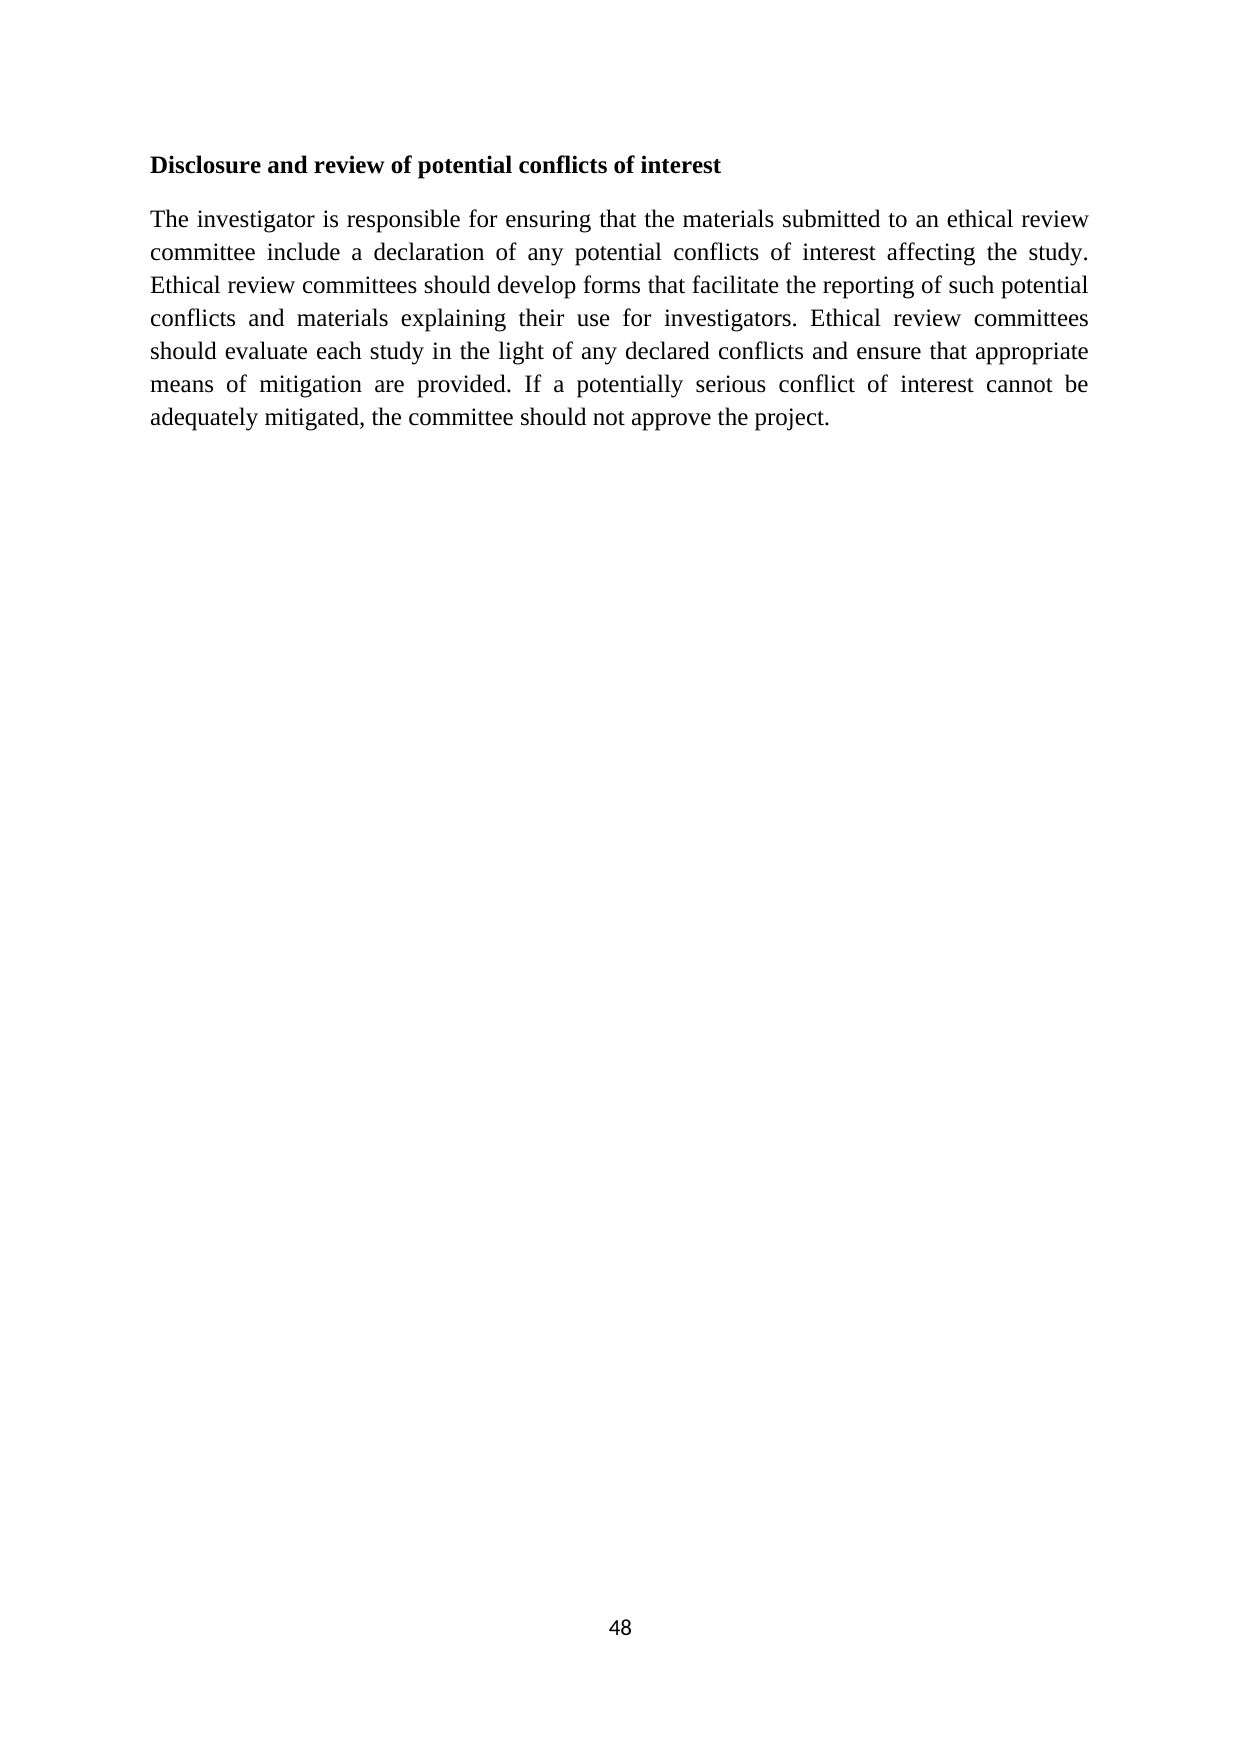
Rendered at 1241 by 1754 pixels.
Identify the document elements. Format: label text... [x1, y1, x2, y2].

text Disclosure and review of potential conflicts of interest [150, 150, 1090, 179]
text The investigator is responsible for ensuring that the materials submitted to an ethical review committee include a declaration of any potential conflicts of interest affecting the study. Ethical review committees should develop forms that facilitate the reporting of such potential conflicts and materials explaining their use for investigators. Ethical review committees should evaluate each study in the light of any declared conflicts and ensure that appropriate means of mitigation are provided. If a potentially serious conflict of interest cannot be adequately mitigated, the committee should not approve the project. [150, 204, 1090, 431]
